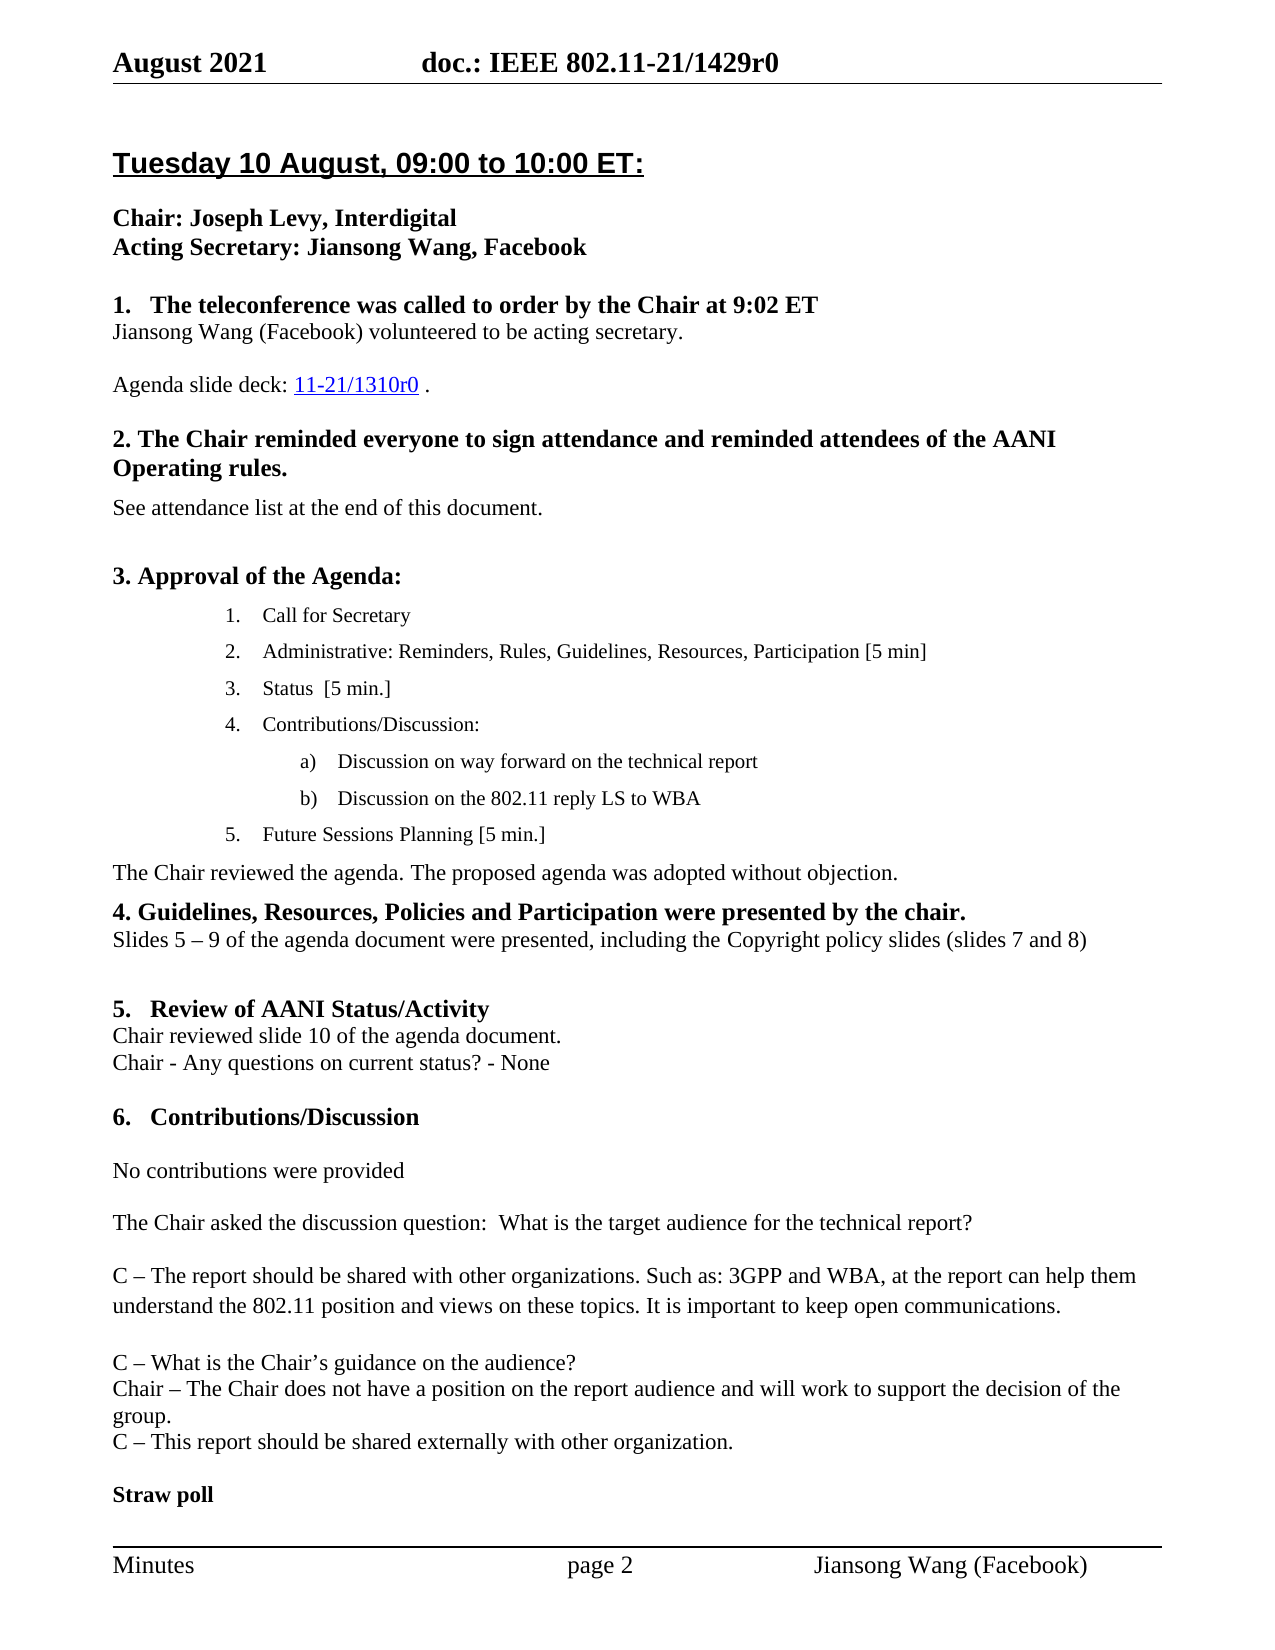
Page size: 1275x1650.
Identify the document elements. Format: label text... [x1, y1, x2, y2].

text 4. Guidelines, Resources, Policies and Participation were presented by the chair. [112, 897, 1162, 926]
text See attendance list at the end of this document. [112, 494, 1162, 520]
list Contributions/Discussion: [225, 712, 1162, 736]
text 2. The Chair reminded everyone to sign attendance and reminded attendees of the AANI Operating rules. [112, 424, 1162, 481]
text The Chair reviewed the agenda. The proposed agenda was adopted without objection. [112, 859, 1162, 885]
text C – The report should be shared with other organizations. Such as: 3GPP and WBA, at the report can help them understand the 802.11 position and views on these topics. It is important to keep open communications. [112, 1262, 1162, 1319]
text Acting Secretary: Jiansong Wang, Facebook [112, 232, 1162, 261]
list Future Sessions Planning [5 min.] [225, 822, 1162, 846]
text Slides 5 – 9 of the agenda document were presented, including the Copyright policy slides (slides 7 and 8) [112, 926, 1162, 953]
text Agenda slide deck: 11-21/1310r0 . [112, 371, 1162, 397]
list Call for Secretary [225, 603, 1162, 627]
text Chair: Joseph Levy, Interdigital [112, 203, 1162, 232]
list Discussion on way forward on the technical report [300, 749, 1162, 773]
list Review of AANI Status/Activity [112, 994, 1162, 1023]
subtitle Tuesday 10 August, 09:00 to 10:00 ET: [112, 146, 1162, 179]
text Chair – The Chair does not have a position on the report audience and will work to support the decision of the group. [112, 1375, 1162, 1428]
text Chair reviewed slide 10 of the agenda document. [112, 1023, 1162, 1049]
text The Chair asked the discussion question: What is the target audience for the technical report? [112, 1209, 1162, 1236]
list Discussion on the 802.11 reply LS to WBA [300, 786, 1162, 809]
list Status [5 min.] [225, 676, 1162, 700]
text No contributions were provided [112, 1157, 1162, 1183]
text Chair - Any questions on current status? - None [112, 1049, 1162, 1075]
list The teleconference was called to order by the Chair at 9:02 ET [112, 290, 1162, 318]
text Straw poll [112, 1481, 1162, 1507]
text 3. Approval of the Agenda: [112, 561, 1162, 590]
text C – What is the Chair’s guidance on the audience? [112, 1349, 1162, 1375]
text C – This report should be shared externally with other organization. [112, 1428, 1162, 1454]
text Jiansong Wang (Facebook) volunteered to be acting secretary. [112, 318, 1162, 345]
list Administrative: Reminders, Rules, Guidelines, Resources, Participation [5 min] [225, 639, 1162, 663]
list Contributions/Discussion [112, 1102, 1162, 1130]
